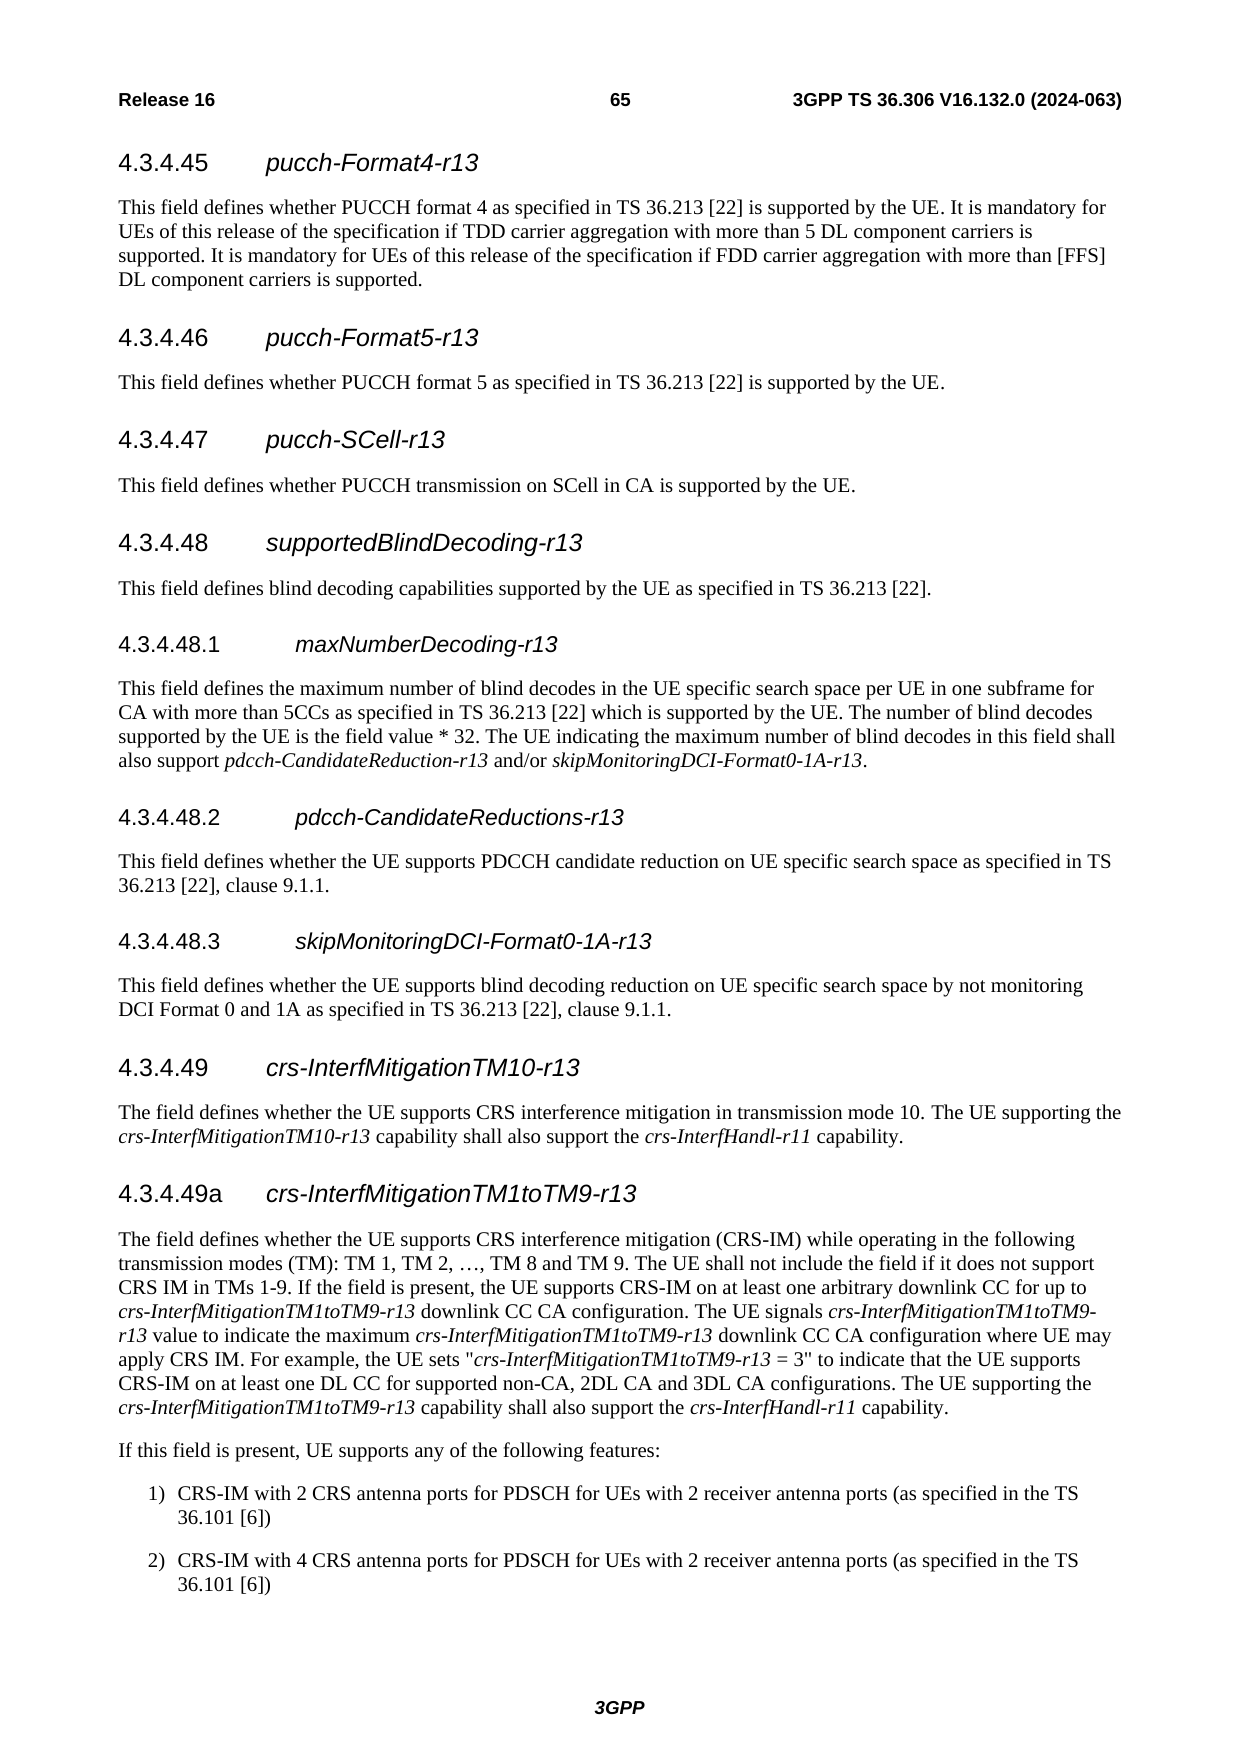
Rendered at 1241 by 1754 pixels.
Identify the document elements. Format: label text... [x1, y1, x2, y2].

subtitle 4.3.4.46 pucch-Format5-r13 [118, 322, 1122, 351]
text This field defines whether PUCCH format 4 as specified in TS 36.213 [22] is supported by the UE. It is mandatory for UEs of this release of the specification if TDD carrier aggregation with more than 5 DL component carriers is supported. It is mandatory for UEs of this release of the specification if FDD carrier aggregation with more than [FFS] DL component carriers is supported. [118, 195, 1122, 291]
subtitle 4.3.4.49a crs-InterfMitigationTM1toTM9-r13 [118, 1179, 1122, 1208]
text This field defines whether the UE supports PDCCH candidate reduction on UE specific search space as specified in TS 36.213 [22], clause 9.1.1. [118, 849, 1122, 897]
subtitle 4.3.4.48 supportedBlindDecoding-r13 [118, 528, 1122, 557]
text If this field is present, UE supports any of the following features: [118, 1438, 1122, 1462]
text 1) CRS-IM with 2 CRS antenna ports for PDSCH for UEs with 2 receiver antenna ports (as specified in the TS 36.101 [6]) [148, 1481, 1122, 1529]
text This field defines blind decoding capabilities supported by the UE as specified in TS 36.213 [22]. [118, 576, 1122, 600]
text This field defines whether PUCCH format 5 as specified in TS 36.213 [22] is supported by the UE. [118, 370, 1122, 394]
subtitle 4.3.4.48.3 skipMonitoringDCI-Format0-1A-r13 [118, 928, 1122, 954]
subtitle 4.3.4.47 pucch-SCell-r13 [118, 425, 1122, 454]
text This field defines whether PUCCH transmission on SCell in CA is supported by the UE. [118, 473, 1122, 497]
subtitle 4.3.4.45 pucch-Format4-r13 [118, 147, 1122, 176]
text This field defines the maximum number of blind decodes in the UE specific search space per UE in one subframe for CA with more than 5CCs as specified in TS 36.213 [22] which is supported by the UE. The number of blind decodes supported by the UE is the field value * 32. The UE indicating the maximum number of blind decodes in this field shall also support pdcch-CandidateReduction-r13 and/or skipMonitoringDCI-Format0-1A-r13. [118, 676, 1122, 772]
subtitle 4.3.4.48.1 maxNumberDecoding-r13 [118, 631, 1122, 657]
subtitle 4.3.4.48.2 pdcch-CandidateReductions-r13 [118, 803, 1122, 830]
text The field defines whether the UE supports CRS interference mitigation in transmission mode 10. The UE supporting the crs-InterfMitigationTM10-r13 capability shall also support the crs-InterfHandl-r11 capability. [118, 1100, 1122, 1148]
subtitle 4.3.4.49 crs-InterfMitigationTM10-r13 [118, 1052, 1122, 1081]
text The field defines whether the UE supports CRS interference mitigation (CRS-IM) while operating in the following transmission modes (TM): TM 1, TM 2, …, TM 8 and TM 9. The UE shall not include the field if it does not support CRS IM in TMs 1-9. If the field is present, the UE supports CRS-IM on at least one arbitrary downlink CC for up to crs-InterfMitigationTM1toTM9-r13 downlink CC CA configuration. The UE signals crs-InterfMitigationTM1toTM9-r13 value to indicate the maximum crs-InterfMitigationTM1toTM9-r13 downlink CC CA configuration where UE may apply CRS IM. For example, the UE sets "crs-InterfMitigationTM1toTM9-r13 = 3" to indicate that the UE supports CRS-IM on at least one DL CC for supported non-CA, 2DL CA and 3DL CA configurations. The UE supporting the crs-InterfMitigationTM1toTM9-r13 capability shall also support the crs-InterfHandl-r11 capability. [118, 1227, 1122, 1419]
text 2) CRS-IM with 4 CRS antenna ports for PDSCH for UEs with 2 receiver antenna ports (as specified in the TS 36.101 [6]) [148, 1548, 1122, 1596]
text This field defines whether the UE supports blind decoding reduction on UE specific search space by not monitoring DCI Format 0 and 1A as specified in TS 36.213 [22], clause 9.1.1. [118, 973, 1122, 1021]
